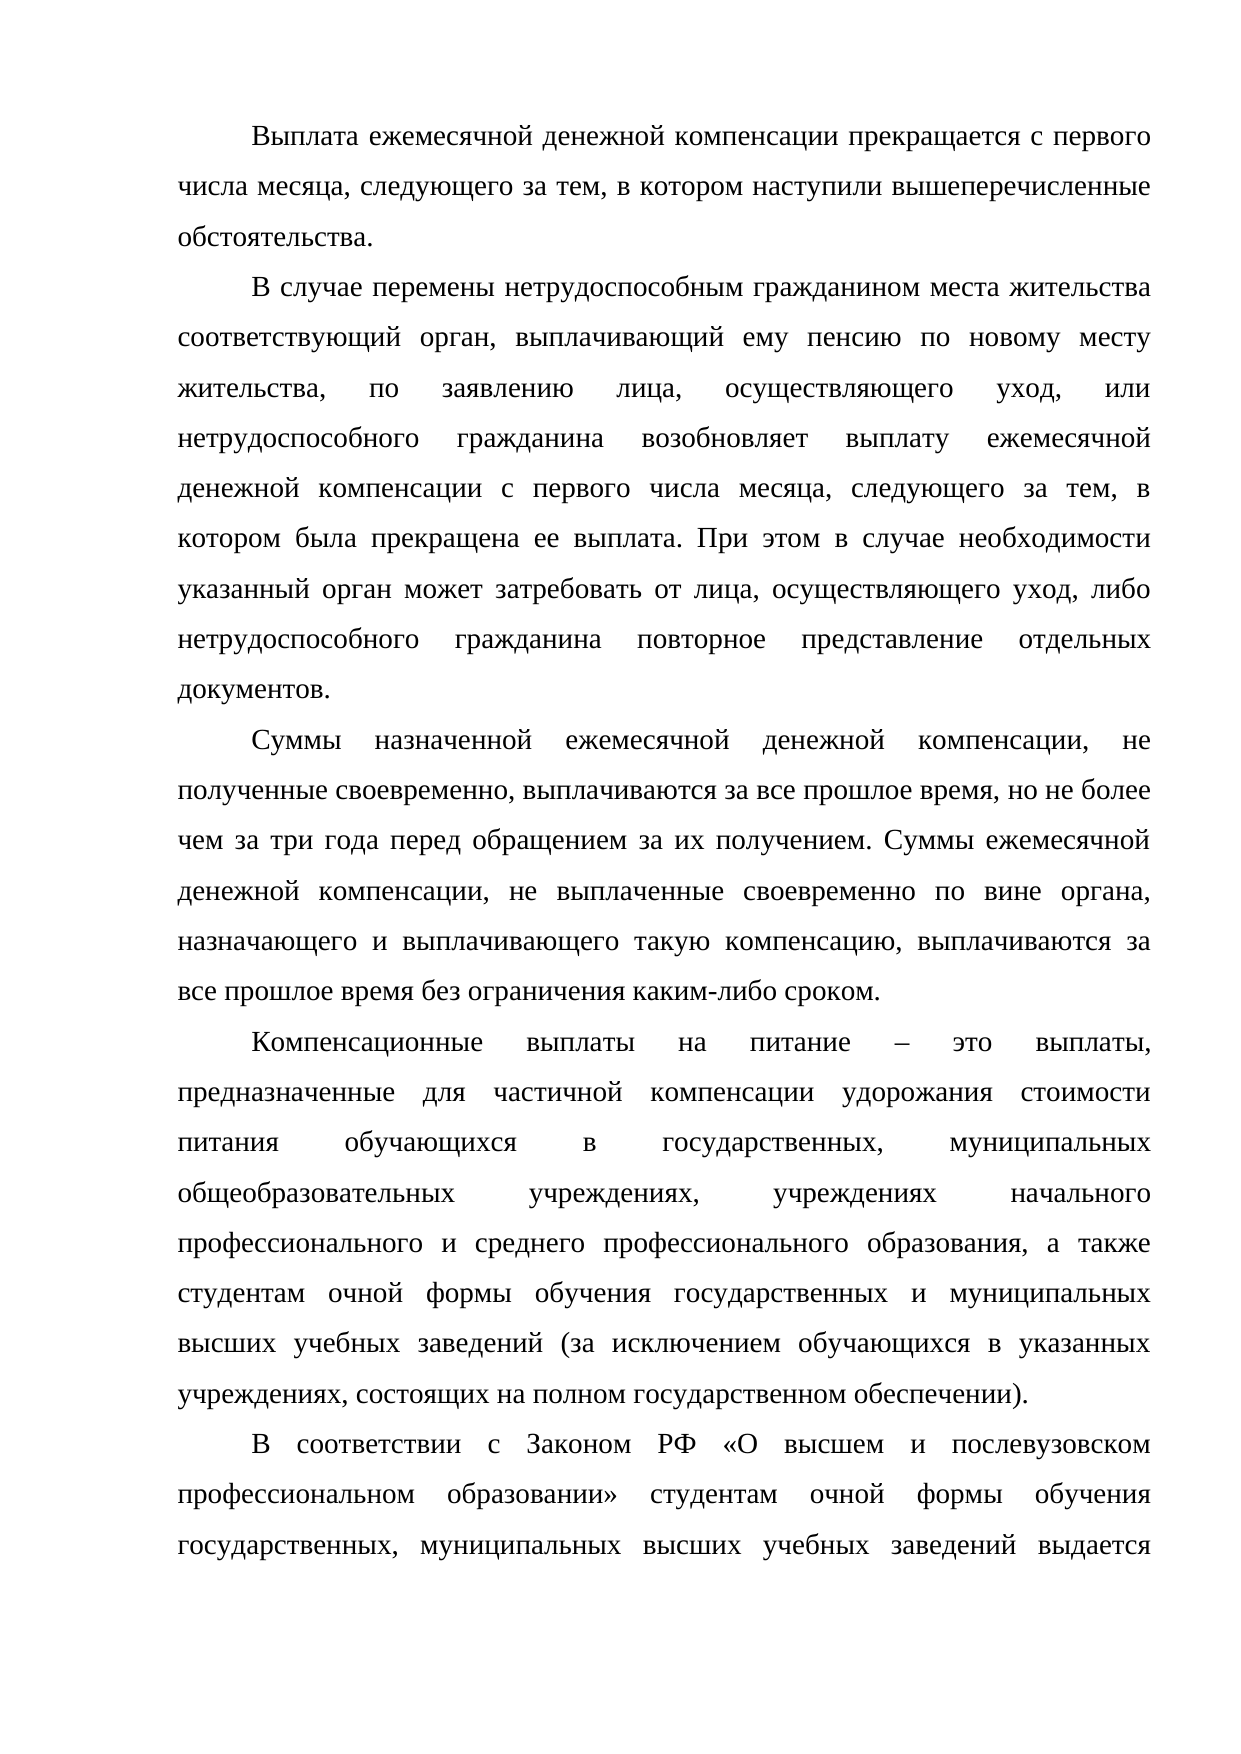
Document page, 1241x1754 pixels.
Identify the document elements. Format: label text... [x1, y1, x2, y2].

text В случае перемены нетрудоспособным гражданином места жительства соответствующий орган, выплачивающий ему пенсию по новому месту жительства, по заявлению лица, осуществляющего уход, или нетрудоспособного гражданина возобновляет выплату ежемесячной денежной компенсации с первого числа месяца, следующего за тем, в котором была прекращена ее выплата. При этом в случае необходимости указанный орган может затребовать от лица, осуществляющего уход, либо нетрудоспособного гражданина повторное представление отдельных документов. [177, 269, 1152, 705]
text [177, 1426, 1152, 1560]
text Компенсационные выплаты на питание – это выплаты, предназначенные для частичной компенсации удорожания стоимости питания обучающихся в государственных, муниципальных общеобразовательных учреждениях, учреждениях начального профессионального и среднего профессионального образования, а также студентам очной формы обучения государственных и муниципальных высших учебных заведений (за исключением обучающихся в указанных учреждениях, состоящих на полном государственном обеспечении). [177, 1024, 1152, 1409]
text Суммы назначенной ежемесячной денежной компенсации, не полученные своевременно, выплачиваются за все прошлое время, но не более чем за три года перед обращением за их получением. Суммы ежемесячной денежной компенсации, не выплаченные своевременно по вине органа, назначающего и выплачивающего такую компенсацию, выплачиваются за все прошлое время без ограничения каким-либо сроком. [177, 722, 1152, 1007]
text Выплата ежемесячной денежной компенсации прекращается с первого числа месяца, следующего за тем, в котором наступили вышеперечисленные обстоятельства. [177, 118, 1152, 252]
